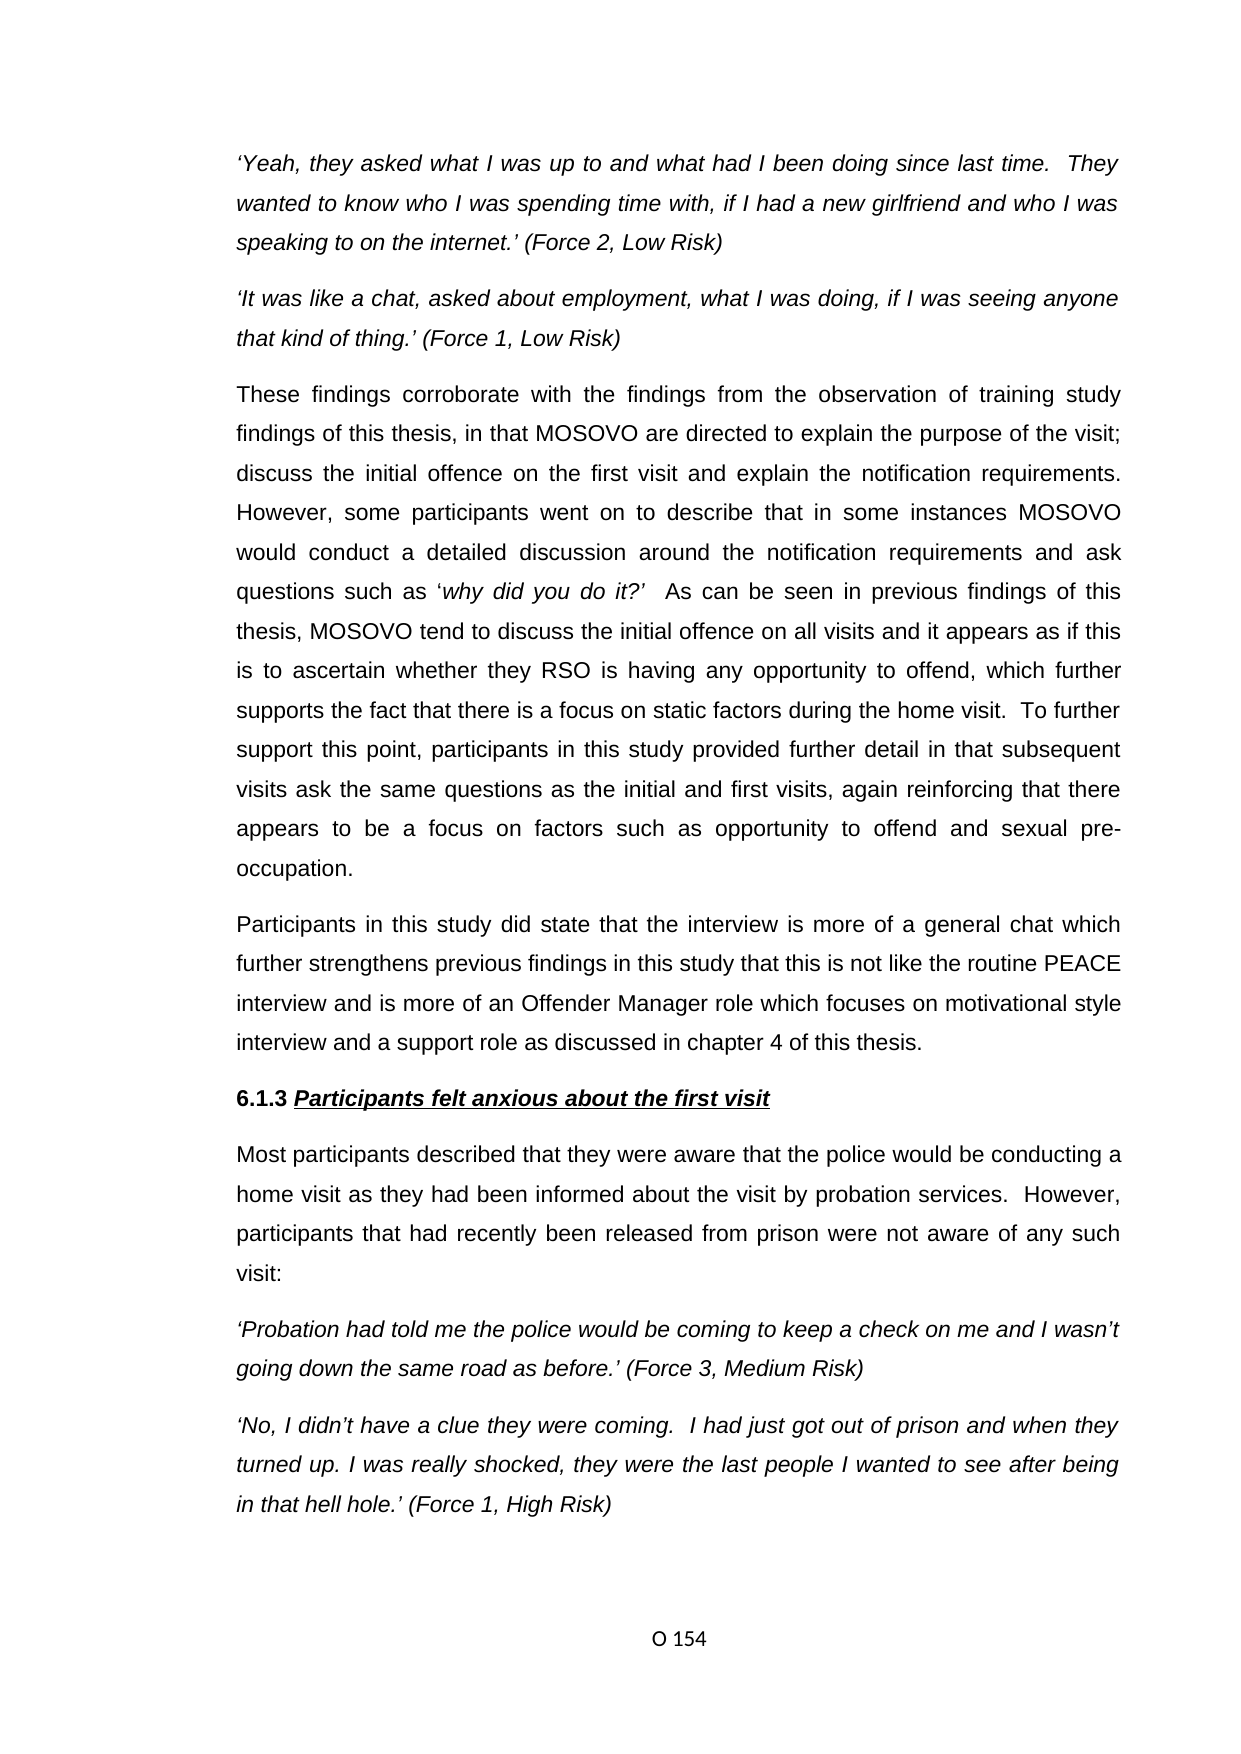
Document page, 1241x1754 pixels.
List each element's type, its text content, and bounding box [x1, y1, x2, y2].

text ‘No, I didn’t have a clue they were coming. I had just got out of prison and when they turned up. I was really shocked, they were the last people I wanted to see after being in that hell hole.’ (Force 1, High Risk) [236, 1412, 1122, 1517]
text ‘Yeah, they asked what I was up to and what had I been doing since last time. They wanted to know who I was spending time with, if I had a new girlfriend and who I was speaking to on the internet.’ (Force 2, Low Risk) [236, 150, 1122, 255]
text ‘It was like a chat, asked about employment, what I was doing, if I was seeing anyone that kind of thing.’ (Force 1, Low Risk) [236, 285, 1122, 351]
text Most participants described that they were aware that the police would be conducting a home visit as they had been informed about the visit by probation services. However, participants that had recently been released from prison were not aware of any such visit: [236, 1141, 1122, 1286]
text These findings corroborate with the findings from the observation of training study findings of this thesis, in that MOSOVO are directed to explain the purpose of the visit; discuss the initial offence on the first visit and explain the notification requirements. However, some participants went on to describe that in some instances MOSOVO would conduct a detailed discussion around the notification requirements and ask questions such as ‘why did you do it?’ As can be seen in previous findings of this thesis, MOSOVO tend to discuss the initial offence on all visits and it appears as if this is to ascertain whether they RSO is having any opportunity to offend, which further supports the fact that there is a focus on static factors during the home visit. To further support this point, participants in this study provided further detail in that subsequent visits ask the same questions as the initial and first visits, again reinforcing that there appears to be a focus on factors such as opportunity to offend and sexual pre-occupation. [236, 381, 1122, 881]
text 6.1.3 Participants felt anxious about the first visit [236, 1085, 1122, 1112]
text Participants in this study did state that the interview is more of a general chat which further strengthens previous findings in this study that this is not like the routine PEACE interview and is more of an Offender Manager role which focuses on motivational style interview and a support role as discussed in chapter 4 of this thesis. [236, 911, 1122, 1055]
text ‘Probation had told me the police would be coming to keep a check on me and I wasn’t going down the same road as before.’ (Force 3, Medium Risk) [236, 1316, 1122, 1382]
